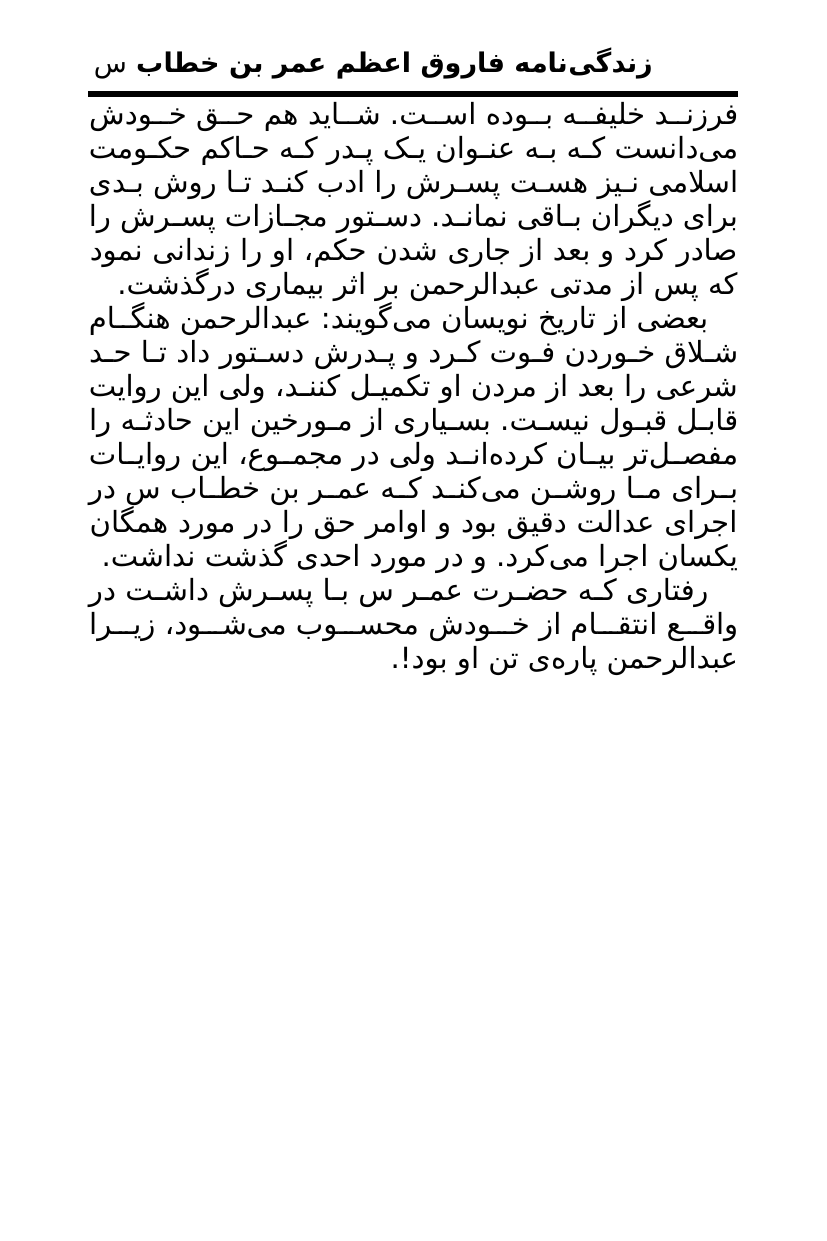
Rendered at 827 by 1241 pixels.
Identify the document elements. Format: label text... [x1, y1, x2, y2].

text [89, 98, 738, 301]
text بعضی از تاریخ نویسان می‌گویند: عبدالرحمن هنگام شلاق خوردن فوت کرد و پدرش دستور داد تا حد شرعی را بعد از مردن او تکمیل کنند، ولی این روایت قابل قبول نیست. بسیاری از مورخین این حادثه را مفصل‌تر بیان کرده‌اند ولی در مجموع، این روایات برای ما روشن می‌کند که عمر بن خطاب س در اجرای عدالت دقیق بود و اوامر حق را در مورد همگان یکسان اجرا می‌کرد. و در مورد احدی گذشت نداشت. [89, 301, 738, 573]
text رفتاری که حضرت عمر س با پسرش داشت در واقع انتقام از خودش محسوب می‌شود، زیرا عبدالرحمن پاره‌ی تن او بود!. [89, 573, 738, 675]
